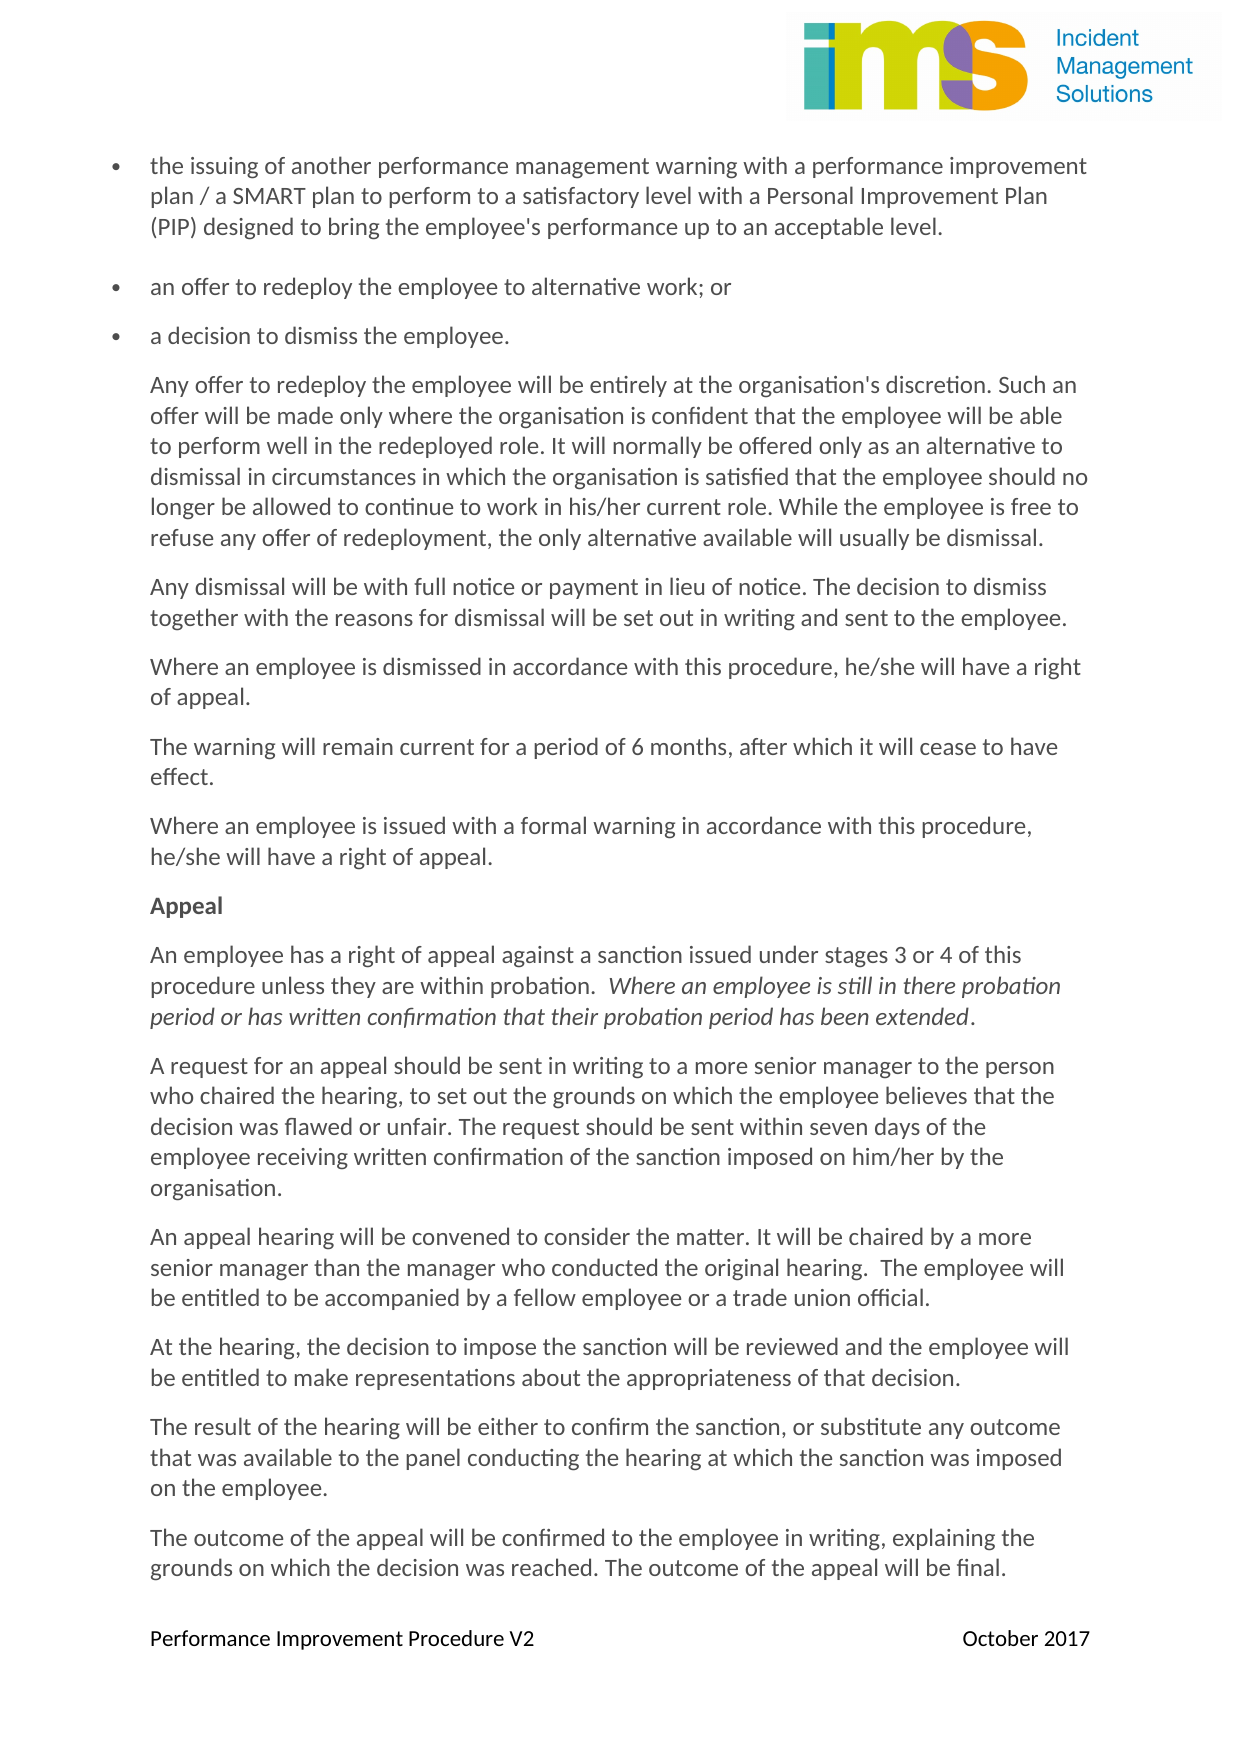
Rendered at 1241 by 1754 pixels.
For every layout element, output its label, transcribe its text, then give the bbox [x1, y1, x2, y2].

text The warning will remain current for a period of 6 months, after which it will cease to have effect. [150, 731, 1090, 792]
text Any dismissal will be with full notice or payment in lieu of notice. The decision to dismiss together with the reasons for dismissal will be set out in writing and sent to the employee. [150, 571, 1090, 632]
text An appeal hearing will be convened to consider the matter. It will be chaired by a more senior manager than the manager who conducted the original hearing. The employee will be entitled to be accompanied by a fellow employee or a trade union official. [150, 1221, 1090, 1313]
text At the hearing, the decision to impose the sanction will be reviewed and the employee will be entitled to make representations about the appropriateness of that decision. [150, 1332, 1090, 1393]
text The outcome of the appeal will be confirmed to the employee in writing, explaining the grounds on which the decision was reached. The outcome of the appeal will be final. [150, 1522, 1090, 1583]
text An employee has a right of appeal against a sanction issued under stages 3 or 4 of this procedure unless they are within probation. Where an employee is still in there probation period or has written confirmation that their probation period has been extended. [150, 939, 1090, 1031]
list the issuing of another performance management warning with a performance improvement plan / a SMART plan to perform to a satisfactory level with a Personal Improvement Plan (PIP) designed to bring the employee's performance up to an acceptable level. [112, 150, 1090, 242]
list a decision to dismiss the employee. [112, 320, 1090, 351]
text The result of the hearing will be either to confirm the sanction, or substitute any outcome that was available to the panel conducting the hearing at which the sanction was imposed on the employee. [150, 1411, 1090, 1503]
list an offer to redeploy the employee to alternative work; or [112, 271, 1090, 301]
text Where an employee is dismissed in accordance with this procedure, he/she will have a right of appeal. [150, 651, 1090, 712]
text A request for an appeal should be sent in writing to a more senior manager to the person who chaired the hearing, to set out the grounds on which the employee believes that the decision was flawed or unfair. The request should be sent within seven days of the employee receiving written confirmation of the sanction imposed on him/her by the organisation. [150, 1050, 1090, 1202]
text Where an employee is issued with a formal warning in accordance with this procedure, he/she will have a right of appeal. [150, 811, 1090, 872]
text Any offer to redeploy the employee will be entirely at the organisation's discretion. Such an offer will be made only where the organisation is confident that the employee will be able to perform well in the redeployed role. It will normally be offered only as an alternative to dismissal in circumstances in which the organisation is satisfied that the employee should no longer be allowed to continue to work in his/her current role. While the employee is free to refuse any offer of redeployment, the only alternative available will usually be dismissal. [150, 369, 1090, 552]
text Appeal [150, 890, 1090, 921]
picture [786, 12, 1222, 121]
